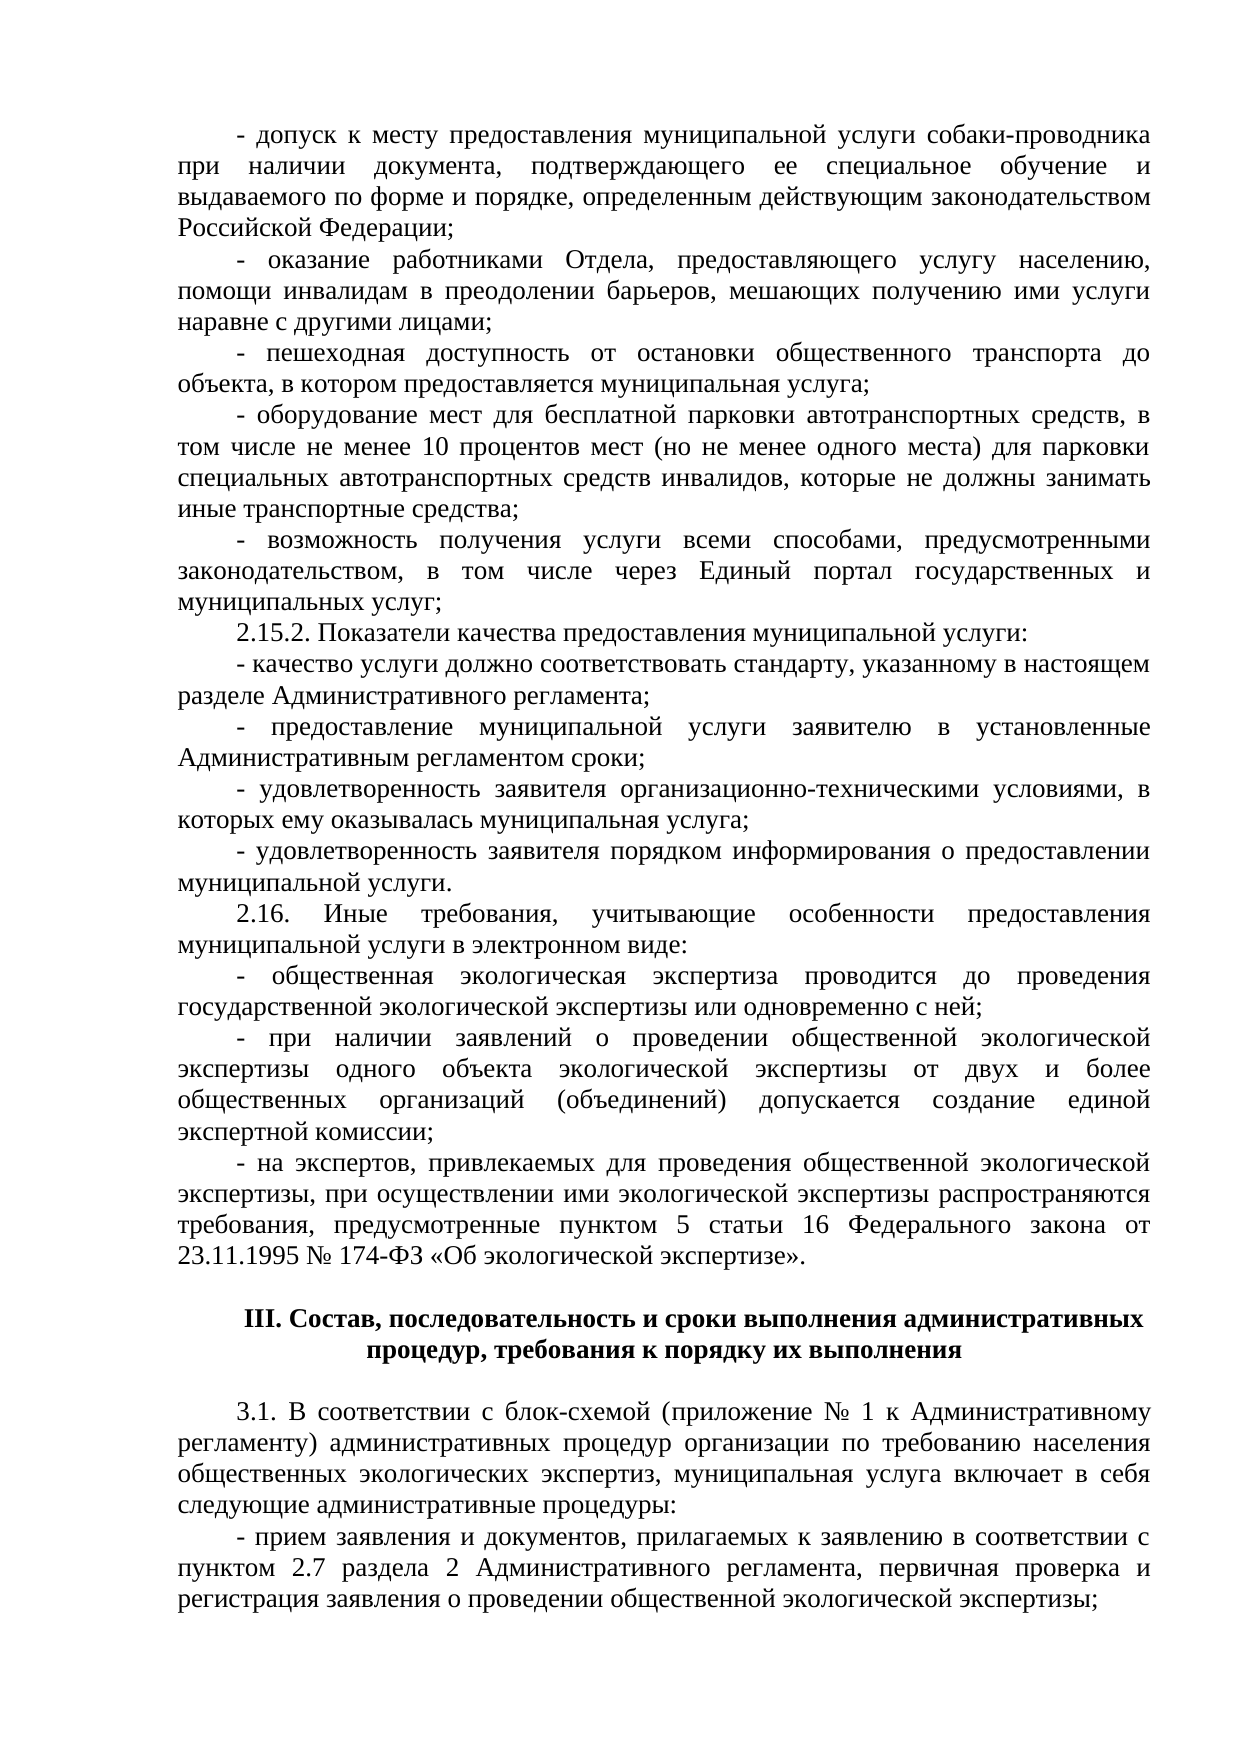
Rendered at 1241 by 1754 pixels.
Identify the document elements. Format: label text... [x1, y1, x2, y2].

text - на экспертов, привлекаемых для проведения общественной экологической экспертизы, при осуществлении ими экологической экспертизы распространяются требования, предусмотренные пунктом 5 статьи 16 Федерального закона от 23.11.1995 № 174-ФЗ «Об экологической экспертизе». [177, 1146, 1152, 1271]
text - возможность получения услуги всеми способами, предусмотренными законодательством, в том числе через Единый портал государственных и муниципальных услуг; [177, 523, 1152, 616]
text 2.16. Иные требования, учитывающие особенности предоставления муниципальной услуги в электронном виде: [177, 897, 1152, 959]
text - прием заявления и документов, прилагаемых к заявлению в соответствии с пунктом 2.7 раздела 2 Административного регламента, первичная проверка и регистрация заявления о проведении общественной экологической экспертизы; [177, 1520, 1152, 1613]
text - оборудование мест для бесплатной парковки автотранспортных средств, в том числе не менее 10 процентов мест (но не менее одного места) для парковки специальных автотранспортных средств инвалидов, которые не должны занимать иные транспортные средства; [177, 398, 1152, 523]
text - пешеходная доступность от остановки общественного транспорта до объекта, в котором предоставляется муниципальная услуга; [177, 336, 1152, 398]
text - удовлетворенность заявителя порядком информирования о предоставлении муниципальной услуги. [177, 834, 1152, 897]
text - качество услуги должно соответствовать стандарту, указанному в настоящем разделе Административного регламента; [177, 648, 1152, 710]
text - удовлетворенность заявителя организационно-техническими условиями, в которых ему оказывалась муниципальная услуга; [177, 772, 1152, 834]
text - предоставление муниципальной услуги заявителю в установленные Административным регламентом сроки; [177, 710, 1152, 772]
text 2.15.2. Показатели качества предоставления муниципальной услуги: [177, 616, 1152, 648]
text - оказание работниками Отдела, предоставляющего услугу населению, помощи инвалидам в преодолении барьеров, мешающих получению ими услуги наравне с другими лицами; [177, 243, 1152, 336]
text 3.1. В соответствии с блок-схемой (приложение № 1 к Административному регламенту) административных процедур организации по требованию населения общественных экологических экспертиз, муниципальная услуга включает в себя следующие административные процедуры: [177, 1395, 1152, 1520]
subtitle III. Состав, последовательность и сроки выполнения административных процедур, требования к порядку их выполнения [177, 1302, 1152, 1364]
text - общественная экологическая экспертиза проводится до проведения государственной экологической экспертизы или одновременно с ней; [177, 959, 1152, 1021]
text - при наличии заявлений о проведении общественной экологической экспертизы одного объекта экологической экспертизы от двух и более общественных организаций (объединений) допускается создание единой экспертной комиссии; [177, 1021, 1152, 1146]
text - допуск к месту предоставления муниципальной услуги собаки-проводника при наличии документа, подтверждающего ее специальное обучение и выдаваемого по форме и порядке, определенным действующим законодательством Российской Федерации; [177, 118, 1152, 243]
